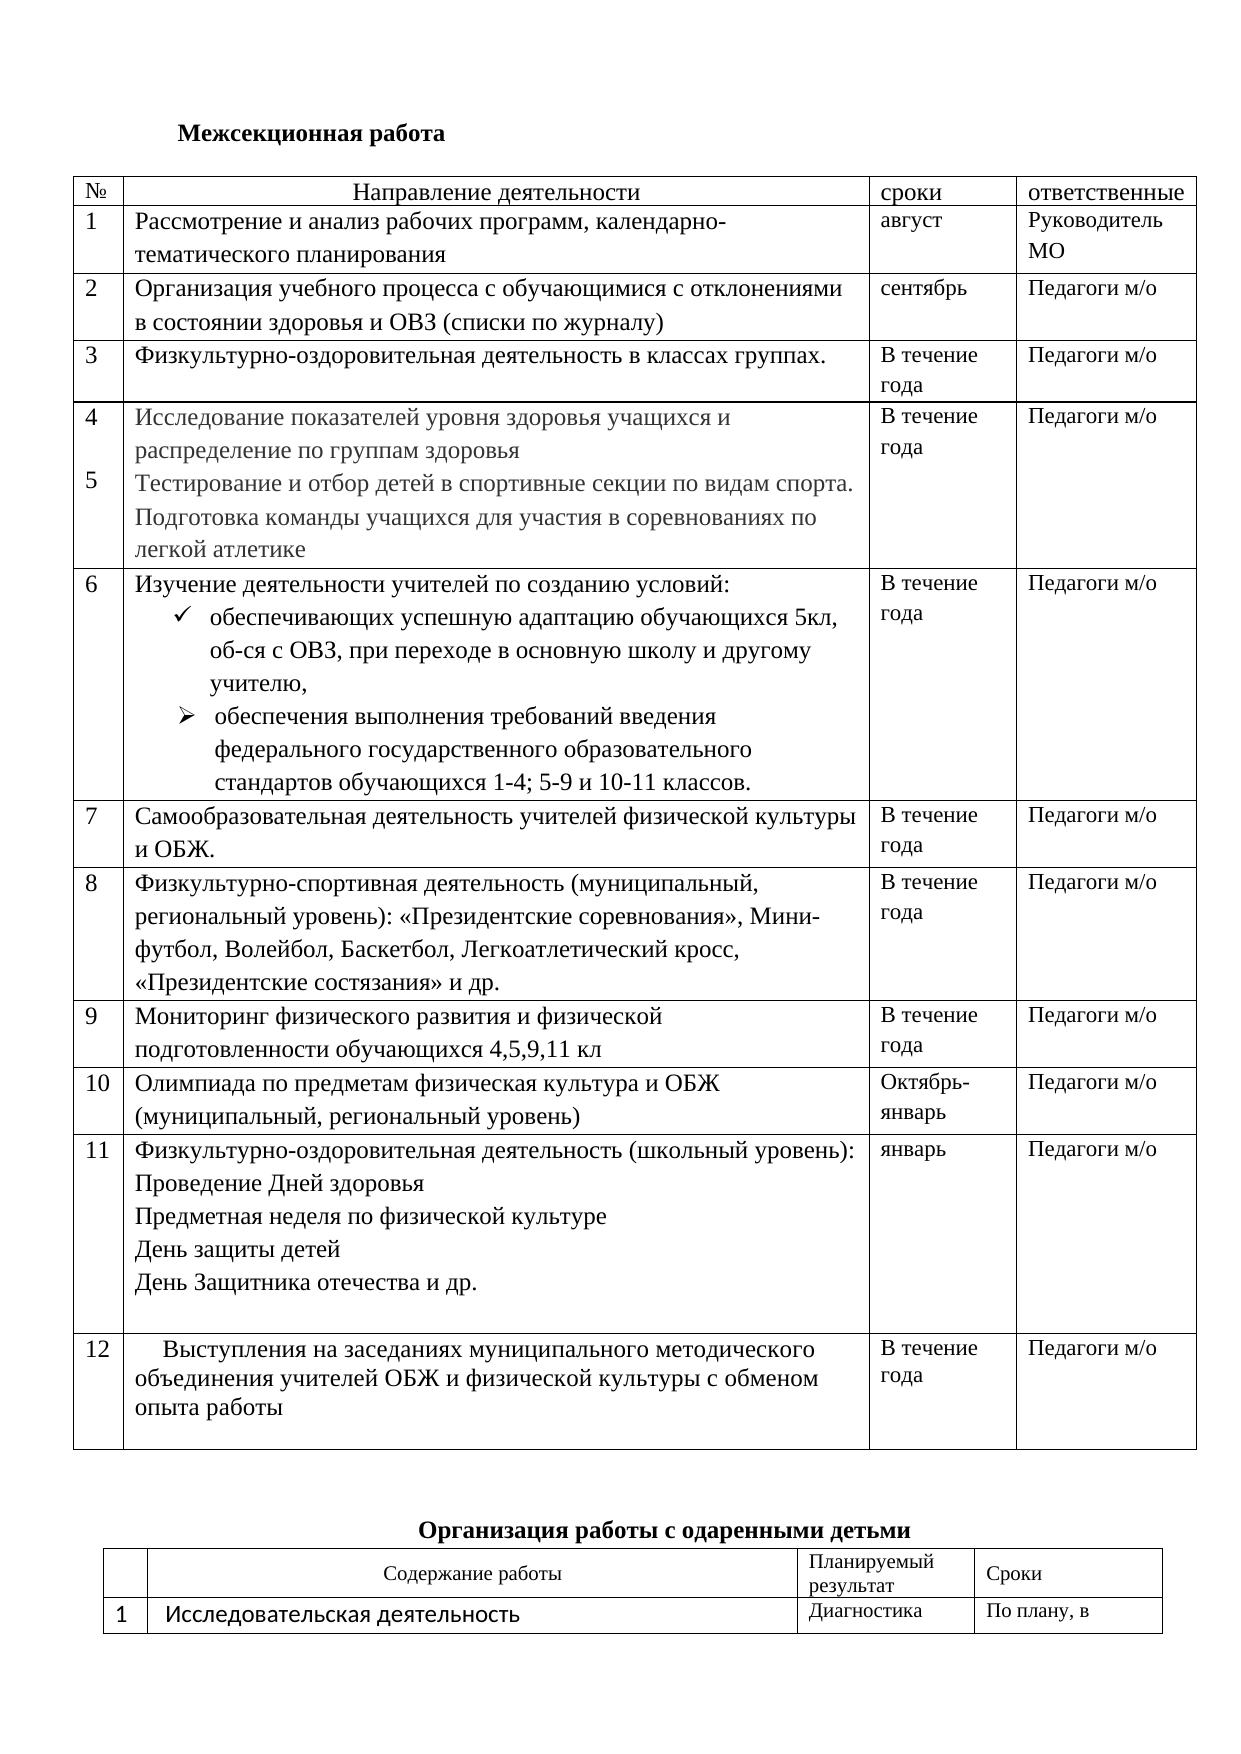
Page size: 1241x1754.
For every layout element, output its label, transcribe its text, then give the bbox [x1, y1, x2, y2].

table_cell Рассмотрение и анализ рабочих программ, календарно-тематического планирования [124, 206, 869, 272]
table_cell Педагоги м/о [1017, 1068, 1196, 1134]
table_cell 3 [74, 341, 123, 401]
table_header № [74, 177, 123, 205]
table_cell 12 [74, 1334, 123, 1449]
table_cell 2 [74, 274, 123, 339]
table_cell август [870, 206, 1016, 272]
table_header ответственные [1017, 177, 1196, 205]
table_cell Педагоги м/о [1017, 1135, 1196, 1333]
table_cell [798, 1598, 974, 1632]
table_cell Олимпиада по предметам физическая культура и ОБЖ (муниципальный, региональный уровень) [124, 1068, 869, 1134]
table_cell Педагоги м/о [1017, 569, 1196, 800]
table_cell Изучение деятельности учителей по созданию условий: обеспечивающих успешную адаптацию обучающихся 5кл, об-ся с ОВЗ, при переходе в основную школу и другому учителю, обеспечения выполнения требований введения федерального государственного образовательного стандартов обучающихся 1-4; 5-9 и 10-11 классов. [124, 569, 869, 800]
table_cell В течение года [870, 868, 1016, 1000]
table_cell Октябрь-январь [870, 1068, 1016, 1134]
table_cell 1 [104, 1598, 147, 1632]
text Организация работы с одаренными детьми [177, 1515, 1152, 1543]
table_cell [148, 1598, 797, 1632]
table_cell В течение года [870, 403, 1016, 568]
table_cell 8 [74, 868, 123, 1000]
table_cell Педагоги м/о [1017, 1334, 1196, 1449]
table_cell Физкультурно-оздоровительная деятельность (школьный уровень): Проведение Дней здоровья Предметная неделя по физической культуре День защиты детей День Защитника отечества и др. [124, 1135, 869, 1333]
table_cell 4 5 [74, 403, 123, 568]
table_cell В течение года [870, 1334, 1016, 1449]
table_cell Педагоги м/о [1017, 1001, 1196, 1067]
table_cell 6 [74, 569, 123, 800]
table_cell 1 [74, 206, 123, 272]
table_cell Выступления на заседаниях муниципального методического объединения учителей ОБЖ и физической культуры с обменом опыта работы [124, 1334, 869, 1449]
table_cell 11 [74, 1135, 123, 1333]
table_cell январь [870, 1135, 1016, 1333]
table_cell Руководитель МО [1017, 206, 1196, 272]
table_cell Организация учебного процесса с обучающимися с отклонениями в состоянии здоровья и ОВЗ (списки по журналу) [124, 274, 869, 339]
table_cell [975, 1598, 1162, 1632]
table_cell Мониторинг физического развития и физической подготовленности обучающихся 4,5,9,11 кл [124, 1001, 869, 1067]
table_cell Педагоги м/о [1017, 341, 1196, 401]
table_header Направление деятельности [124, 177, 869, 205]
table_cell Физкультурно-оздоровительная деятельность в классах группах. [124, 341, 869, 401]
table_cell Педагоги м/о [1017, 274, 1196, 339]
table_cell сентябрь [870, 274, 1016, 339]
table_cell Исследование показателей уровня здоровья учащихся и распределение по группам здоровья Тестирование и отбор детей в спортивные секции по видам спорта. Подготовка команды учащихся для участия в соревнованиях по легкой атлетике [124, 403, 869, 568]
table_cell В течение года [870, 801, 1016, 867]
table_cell 10 [74, 1068, 123, 1134]
table_cell В течение года [870, 1001, 1016, 1067]
table_header Сроки [975, 1549, 1162, 1597]
table_header [104, 1549, 147, 1597]
table_cell В течение года [870, 569, 1016, 800]
table_cell Самообразовательная деятельность учителей физической культуры и ОБЖ. [124, 801, 869, 867]
table_cell Физкультурно-спортивная деятельность (муниципальный, региональный уровень): «Президентские соревнования», Мини-футбол, Волейбол, Баскетбол, Легкоатлетический кросс, «Президентские состязания» и др. [124, 868, 869, 1000]
table_cell 7 [74, 801, 123, 867]
text Межсекционная работа [177, 118, 1152, 147]
table_cell 9 [74, 1001, 123, 1067]
table_header сроки [870, 177, 1016, 205]
table_cell Педагоги м/о [1017, 801, 1196, 867]
table_header Содержание работы [148, 1549, 797, 1597]
table_header Планируемый результат [798, 1549, 974, 1597]
table_cell Педагоги м/о [1017, 403, 1196, 568]
table_cell Педагоги м/о [1017, 868, 1196, 1000]
table_cell В течение года [870, 341, 1016, 401]
